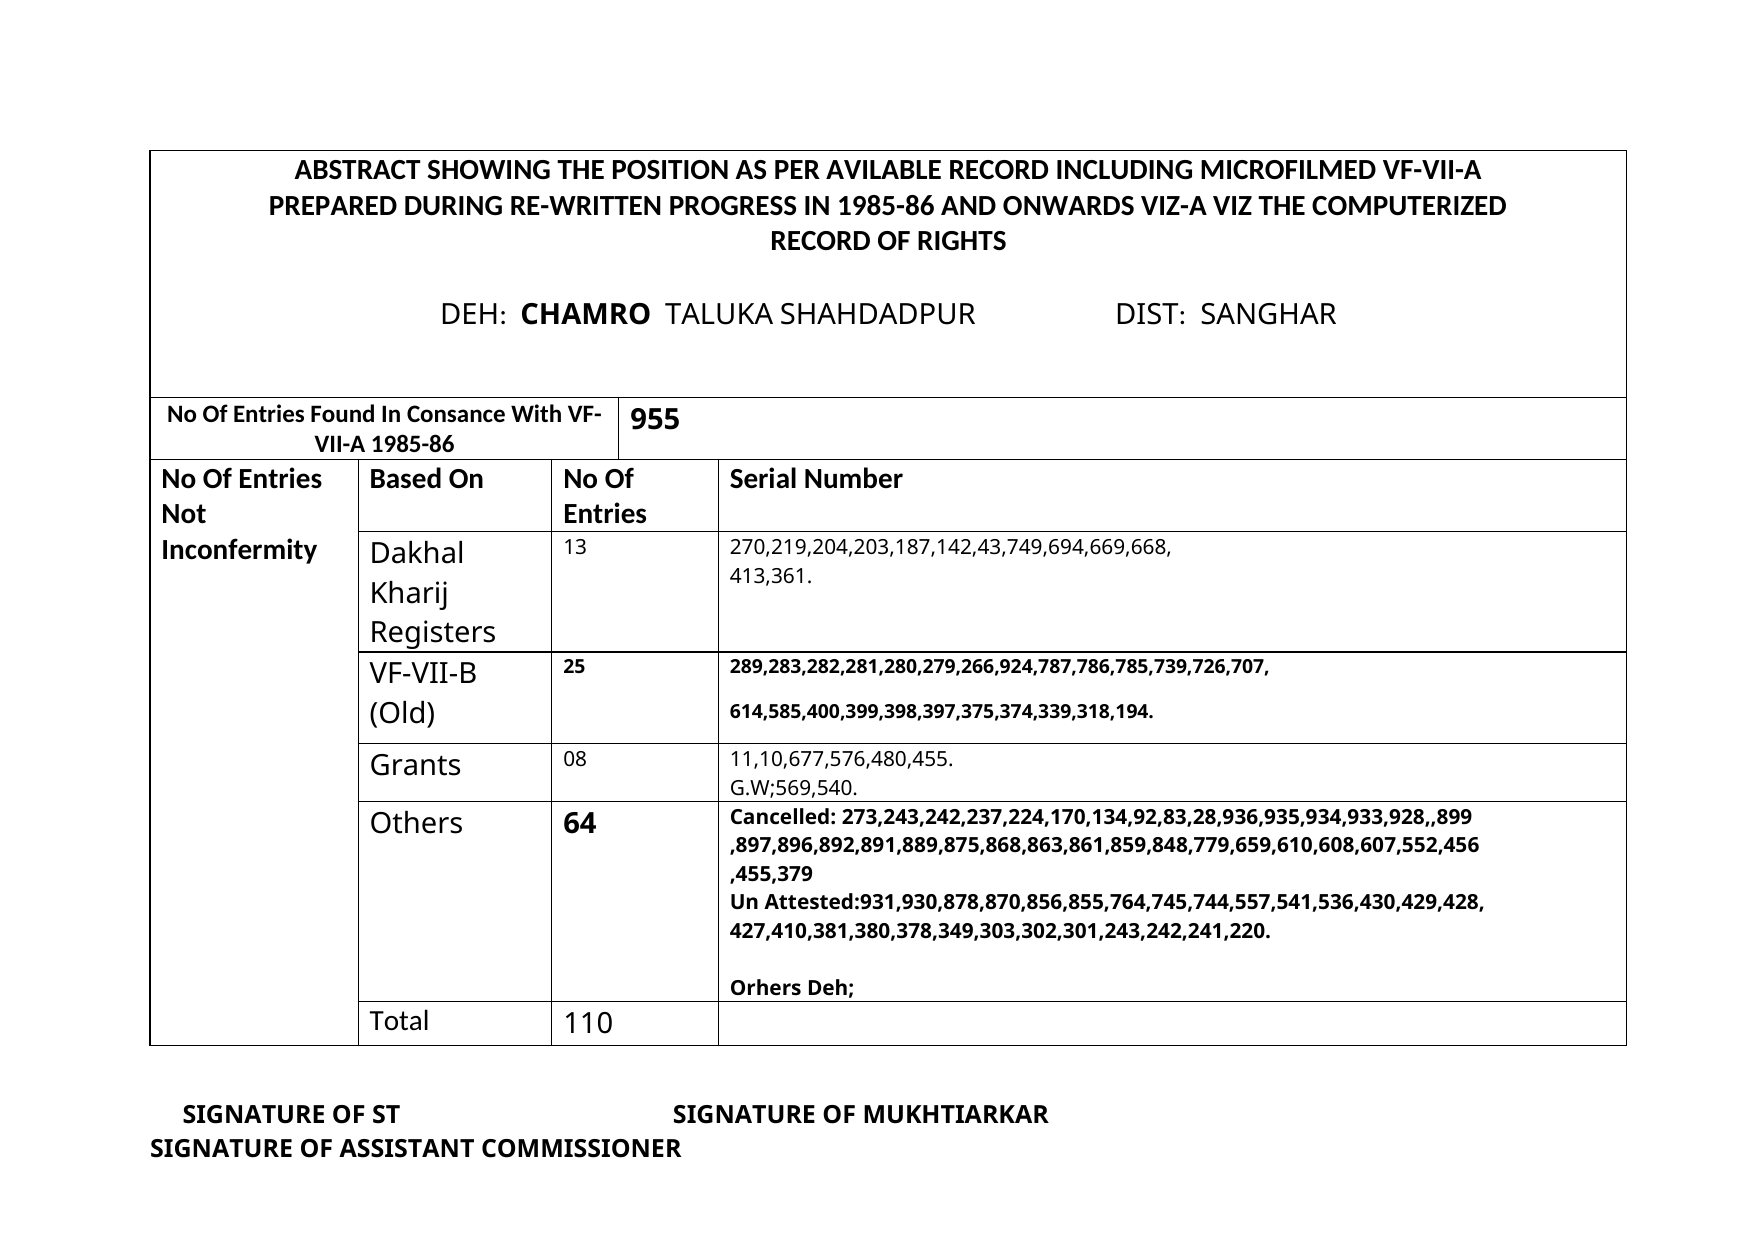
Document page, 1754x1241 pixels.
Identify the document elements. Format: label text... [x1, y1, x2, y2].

table_cell 25 [552, 653, 718, 743]
table_cell Others [359, 802, 551, 1001]
table_cell 955 [619, 398, 1626, 459]
table_cell Serial Number [719, 460, 1626, 531]
table_cell No Of Entries [552, 460, 718, 531]
table_cell 11,10,677,576,480,455. G.W;569,540. [719, 744, 1626, 801]
table_cell Grants [359, 744, 551, 801]
table_cell No Of Entries Found In Consance With VF-VII-A 1985-86 [151, 398, 618, 459]
table_cell Cancelled: 273,243,242,237,224,170,134,92,83,28,936,935,934,933,928,,899 ,897,896,892,891,889,875,868,863,861,859,848,779,659,610,608,607,552,456 ,455,379 Un Attested:931,930,878,870,856,855,764,745,744,557,541,536,430,429,428, 427,410,381,380,378,349,303,302,301,243,242,241,220. Orhers Deh; [719, 802, 1626, 1001]
table_cell 64 [552, 802, 718, 1001]
table_cell 13 [552, 532, 718, 651]
table_cell [719, 1002, 1626, 1045]
table_cell VF-VII-B (Old) [359, 653, 551, 743]
table_cell 270,219,204,203,187,142,43,749,694,669,668, 413,361. [719, 532, 1626, 651]
table_cell No Of Entries Not Inconfermity [151, 460, 358, 1045]
table_cell 08 [552, 744, 718, 801]
table_cell 110 [552, 1002, 718, 1045]
table_cell 289,283,282,281,280,279,266,924,787,786,785,739,726,707, 614,585,400,399,398,397,375,374,339,318,194. [719, 653, 1626, 743]
table_cell Based On [359, 460, 551, 531]
table_cell Total [359, 1002, 551, 1045]
table_header ABSTRACT SHOWING THE POSITION AS PER AVILABLE RECORD INCLUDING MICROFILMED VF-VII-A PREPARED DURING RE-WRITTEN PROGRESS IN 1985-86 AND ONWARDS VIZ-A VIZ THE COMPUTERIZED RECORD OF RIGHTS DEH: CHAMRO TALUKA SHAHDADPUR DIST: SANGHAR [151, 151, 1626, 397]
table_cell Dakhal Kharij Registers [359, 532, 551, 651]
